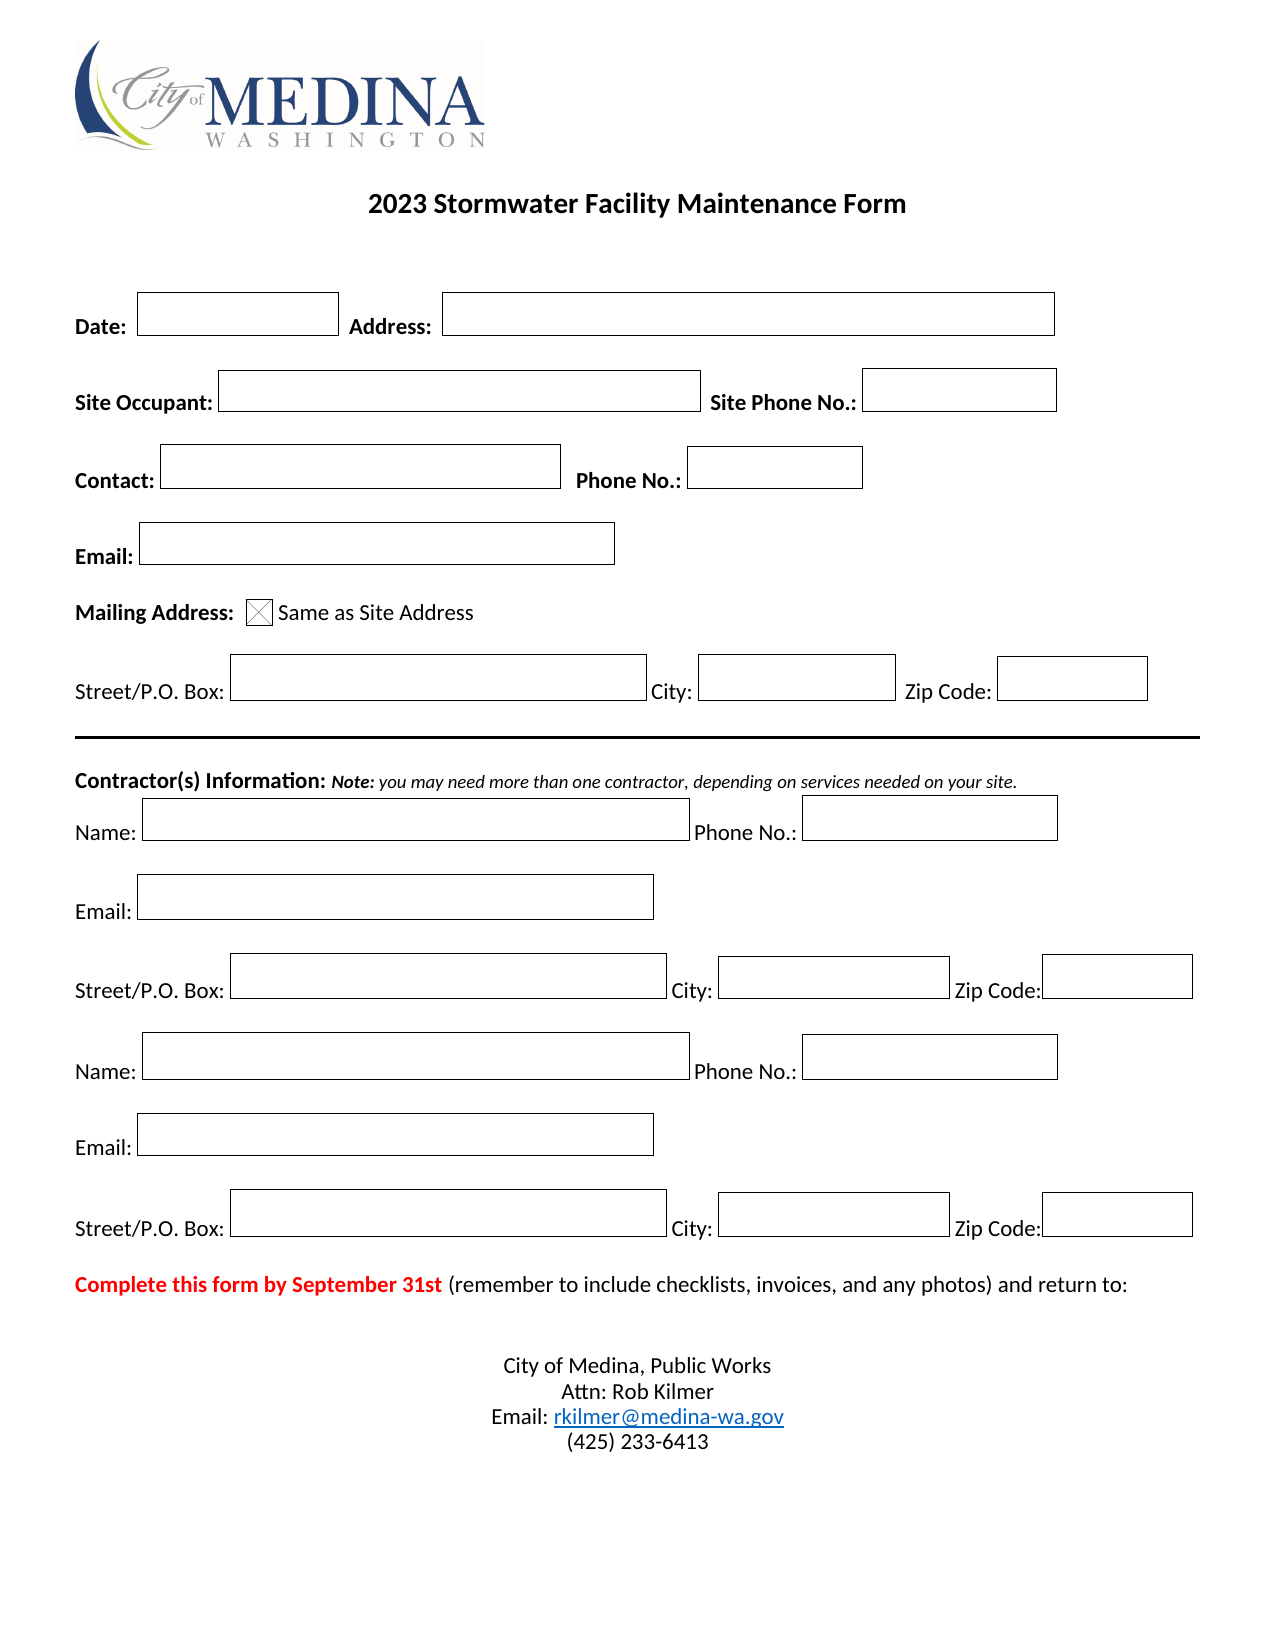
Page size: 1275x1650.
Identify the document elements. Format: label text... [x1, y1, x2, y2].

text Email: [75, 522, 1200, 570]
text Mailing Address: Same as Site Address [75, 598, 1200, 626]
text Contractor(s) Information: Note: you may need more than one contractor, depending on services needed on your site. [75, 767, 1200, 795]
text Street/P.O. Box: City: Zip Code: [75, 654, 1200, 705]
picture [75, 40, 485, 150]
text Date: Address: [75, 292, 1200, 341]
text Name: Phone No.: [75, 1032, 1200, 1085]
text Contact: Phone No.: [75, 444, 1200, 494]
text Email: rkilmer@medina-wa.gov [75, 1404, 1200, 1429]
text Attn: Rob Kilmer [75, 1379, 1200, 1404]
text Street/P.O. Box: City: Zip Code: [75, 953, 1200, 1004]
text Email: [75, 1113, 1200, 1161]
text 2023 Stormwater Facility Maintenance Form [75, 186, 1200, 221]
text Email: [75, 874, 1200, 925]
text Name: Phone No.: [75, 795, 1200, 846]
text City of Medina, Public Works [75, 1354, 1200, 1379]
text Complete this form by September 31st (remember to include checklists, invoices, and any photos) and return to: [75, 1270, 1200, 1298]
text Street/P.O. Box: City: Zip Code: [75, 1189, 1200, 1242]
text Site Occupant: Site Phone No.: [75, 368, 1200, 417]
text (425) 233-6413 [75, 1429, 1200, 1454]
